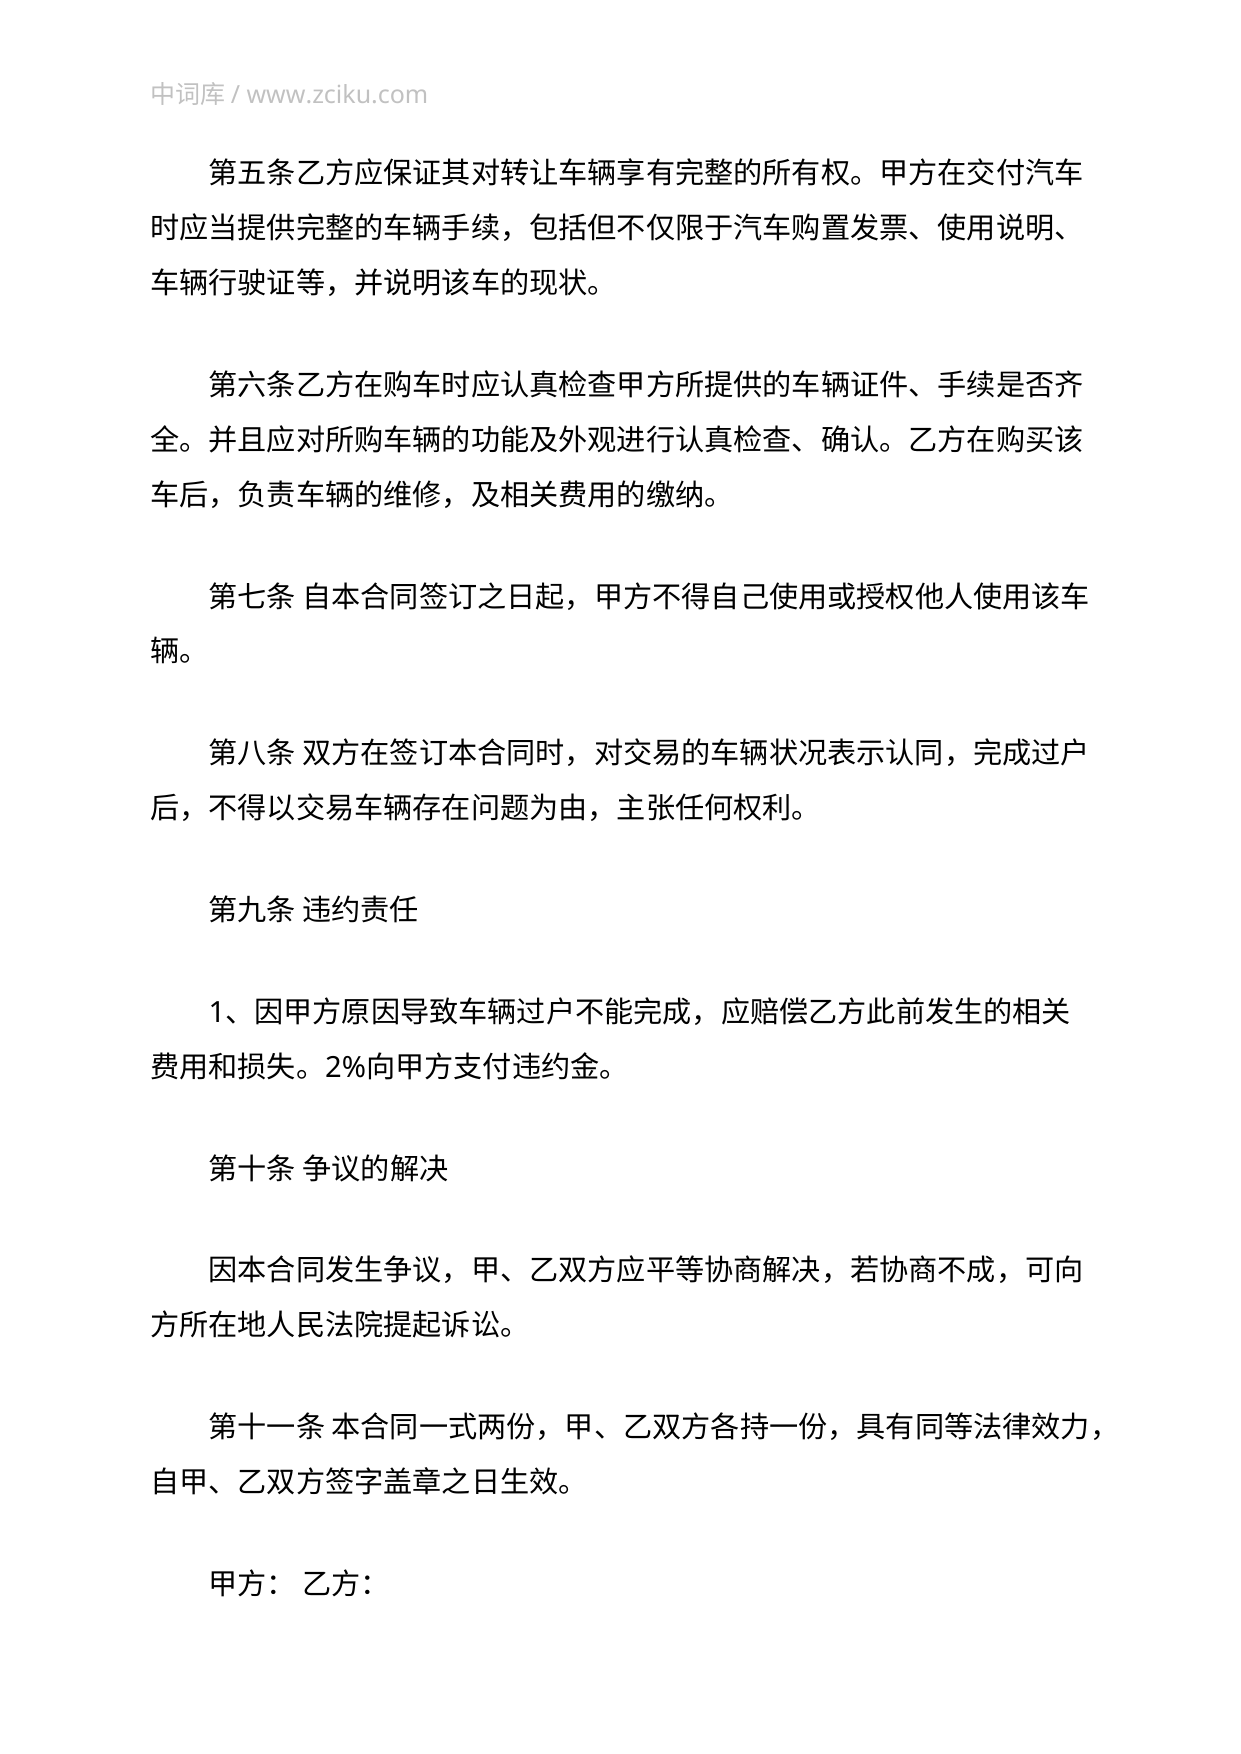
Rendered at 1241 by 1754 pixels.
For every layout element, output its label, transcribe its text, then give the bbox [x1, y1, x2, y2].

text 第十一条 本合同一式两份，甲、乙双方各持一份，具有同等法律效力，自甲、乙双方签字盖章之日生效。 [150, 1404, 1090, 1501]
text 第五条乙方应保证其对转让车辆享有完整的所有权。甲方在交付汽车时应当提供完整的车辆手续，包括但不仅限于汽车购置发票、使用说明、车辆行驶证等，并说明该车的现状。 [150, 150, 1090, 302]
text 1、因甲方原因导致车辆过户不能完成，应赔偿乙方此前发生的相关费用和损失。2%向甲方支付违约金。 [150, 988, 1090, 1086]
text 第七条 自本合同签订之日起，甲方不得自己使用或授权他人使用该车辆。 [150, 573, 1090, 670]
text 甲方： 乙方： [150, 1560, 1090, 1603]
text 第十条 争议的解决 [150, 1145, 1090, 1187]
text 第八条 双方在签订本合同时，对交易的车辆状况表示认同，完成过户后，不得以交易车辆存在问题为由，主张任何权利。 [150, 730, 1090, 827]
text 因本合同发生争议，甲、乙双方应平等协商解决，若协商不成，可向 方所在地人民法院提起诉讼。 [150, 1247, 1090, 1344]
text 第六条乙方在购车时应认真检查甲方所提供的车辆证件、手续是否齐全。并且应对所购车辆的功能及外观进行认真检查、确认。乙方在购买该车后，负责车辆的维修，及相关费用的缴纳。 [150, 362, 1090, 514]
text 第九条 违约责任 [150, 886, 1090, 929]
